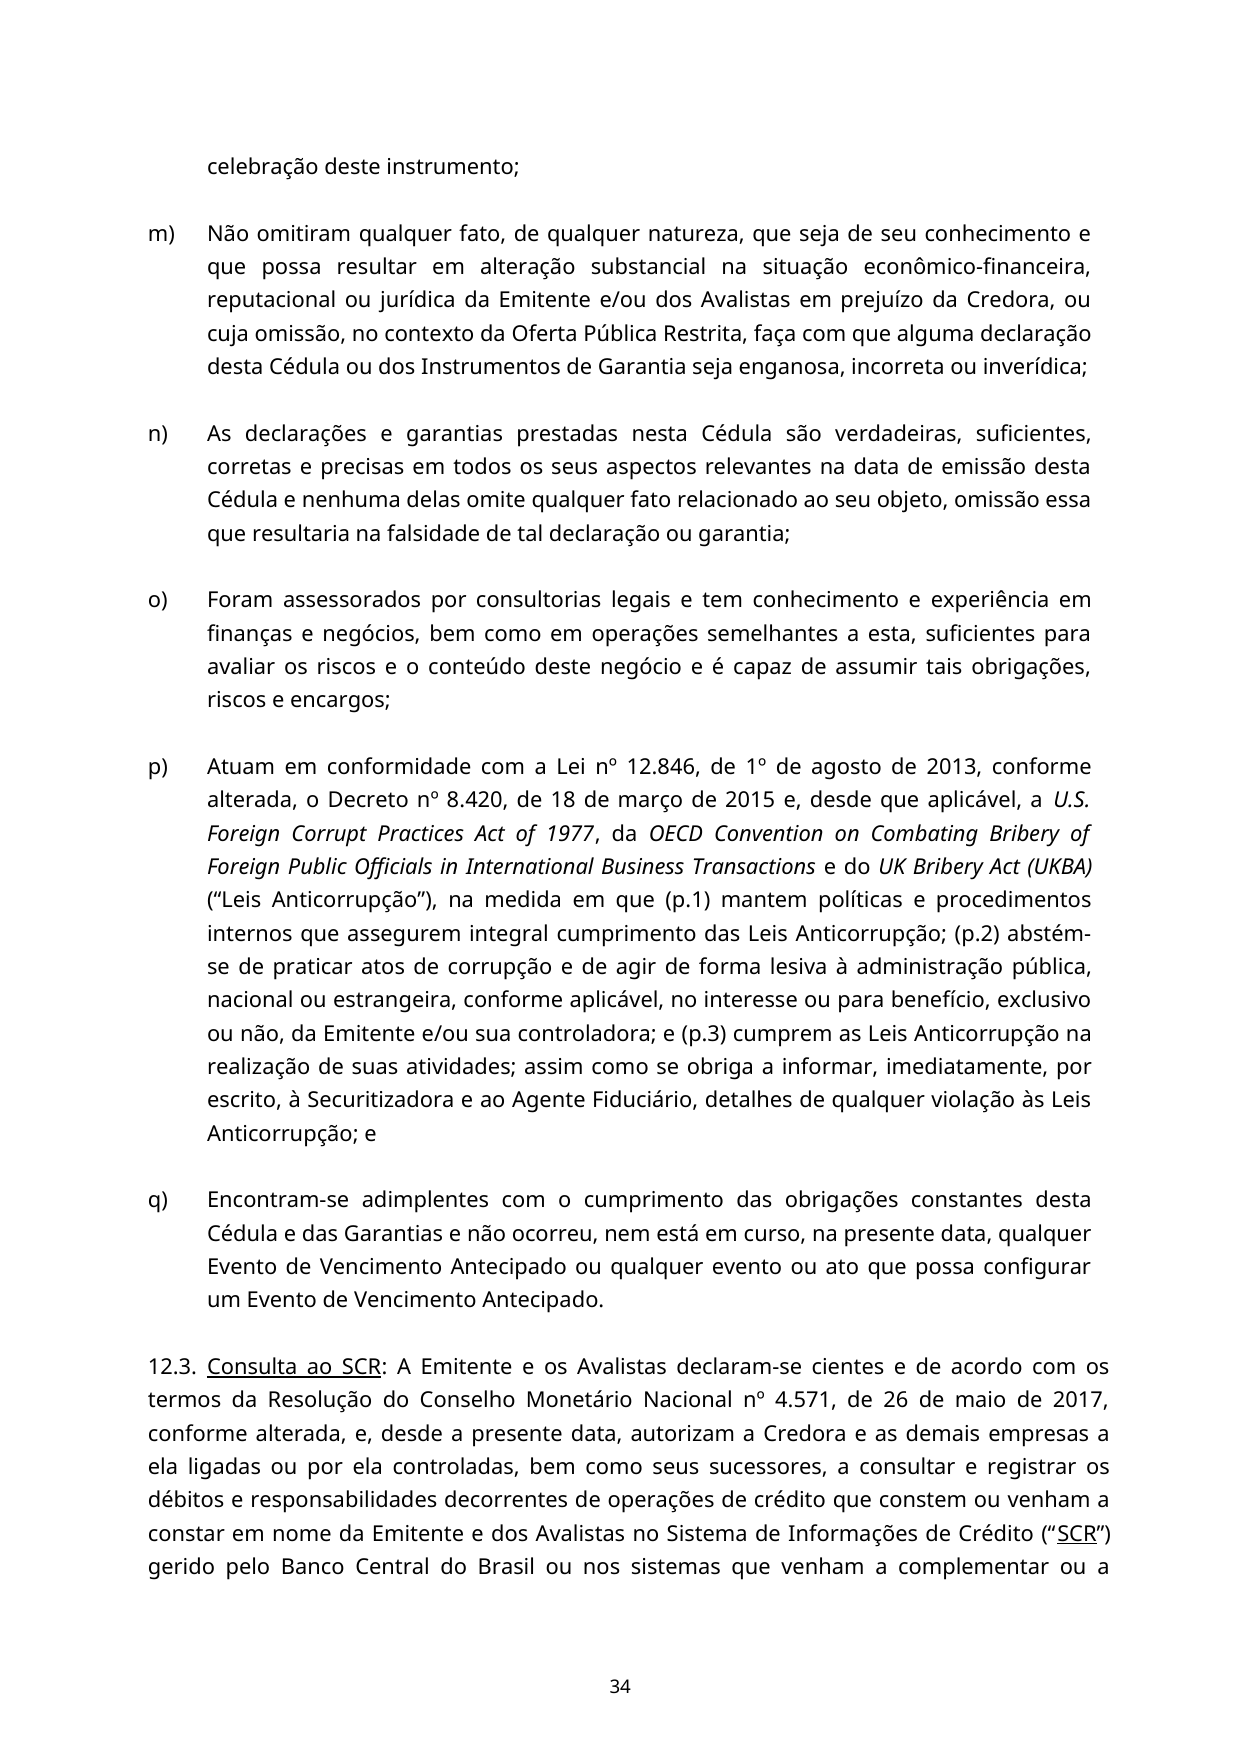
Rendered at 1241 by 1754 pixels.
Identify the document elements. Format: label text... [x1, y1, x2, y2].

list Atuam em conformidade com a Lei nº 12.846, de 1º de agosto de 2013, conforme alterada, o Decreto nº 8.420, de 18 de março de 2015 e, desde que aplicável, a U.S. Foreign Corrupt Practices Act of 1977, da OECD Convention on Combating Bribery of Foreign Public Officials in International Business Transactions e do UK Bribery Act (UKBA) (“Leis Anticorrupção”), na medida em que (p.1) mantem políticas e procedimentos internos que assegurem integral cumprimento das Leis Anticorrupção; (p.2) abstém-se de praticar atos de corrupção e de agir de forma lesiva à administração pública, nacional ou estrangeira, conforme aplicável, no interesse ou para benefício, exclusivo ou não, da Emitente e/ou sua controladora; e (p.3) cumprem as Leis Anticorrupção na realização de suas atividades; assim como se obriga a informar, imediatamente, por escrito, à Securitizadora e ao Agente Fiduciário, detalhes de qualquer violação às Leis Anticorrupção; e [148, 748, 1093, 1148]
list As declarações e garantias prestadas nesta Cédula são verdadeiras, suficientes, corretas e precisas em todos os seus aspectos relevantes na data de emissão desta Cédula e nenhuma delas omite qualquer fato relacionado ao seu objeto, omissão essa que resultaria na falsidade de tal declaração ou garantia; [148, 414, 1093, 548]
list Encontram-se adimplentes com o cumprimento das obrigações constantes desta Cédula e das Garantias e não ocorreu, nem está em curso, na presente data, qualquer Evento de Vencimento Antecipado ou qualquer evento ou ato que possa configurar um Evento de Vencimento Antecipado. [148, 1181, 1093, 1314]
list Não omitiram qualquer fato, de qualquer natureza, que seja de seu conhecimento e que possa resultar em alteração substancial na situação econômico-financeira, reputacional ou jurídica da Emitente e/ou dos Avalistas em prejuízo da Credora, ou cuja omissão, no contexto da Oferta Pública Restrita, faça com que alguma declaração desta Cédula ou dos Instrumentos de Garantia seja enganosa, incorreta ou inverídica; [148, 214, 1093, 381]
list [148, 1348, 1111, 1581]
list Foram assessorados por consultorias legais e tem conhecimento e experiência em finanças e negócios, bem como em operações semelhantes a esta, suficientes para avaliar os riscos e o conteúdo deste negócio e é capaz de assumir tais obrigações, riscos e encargos; [148, 581, 1093, 714]
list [148, 148, 1093, 181]
